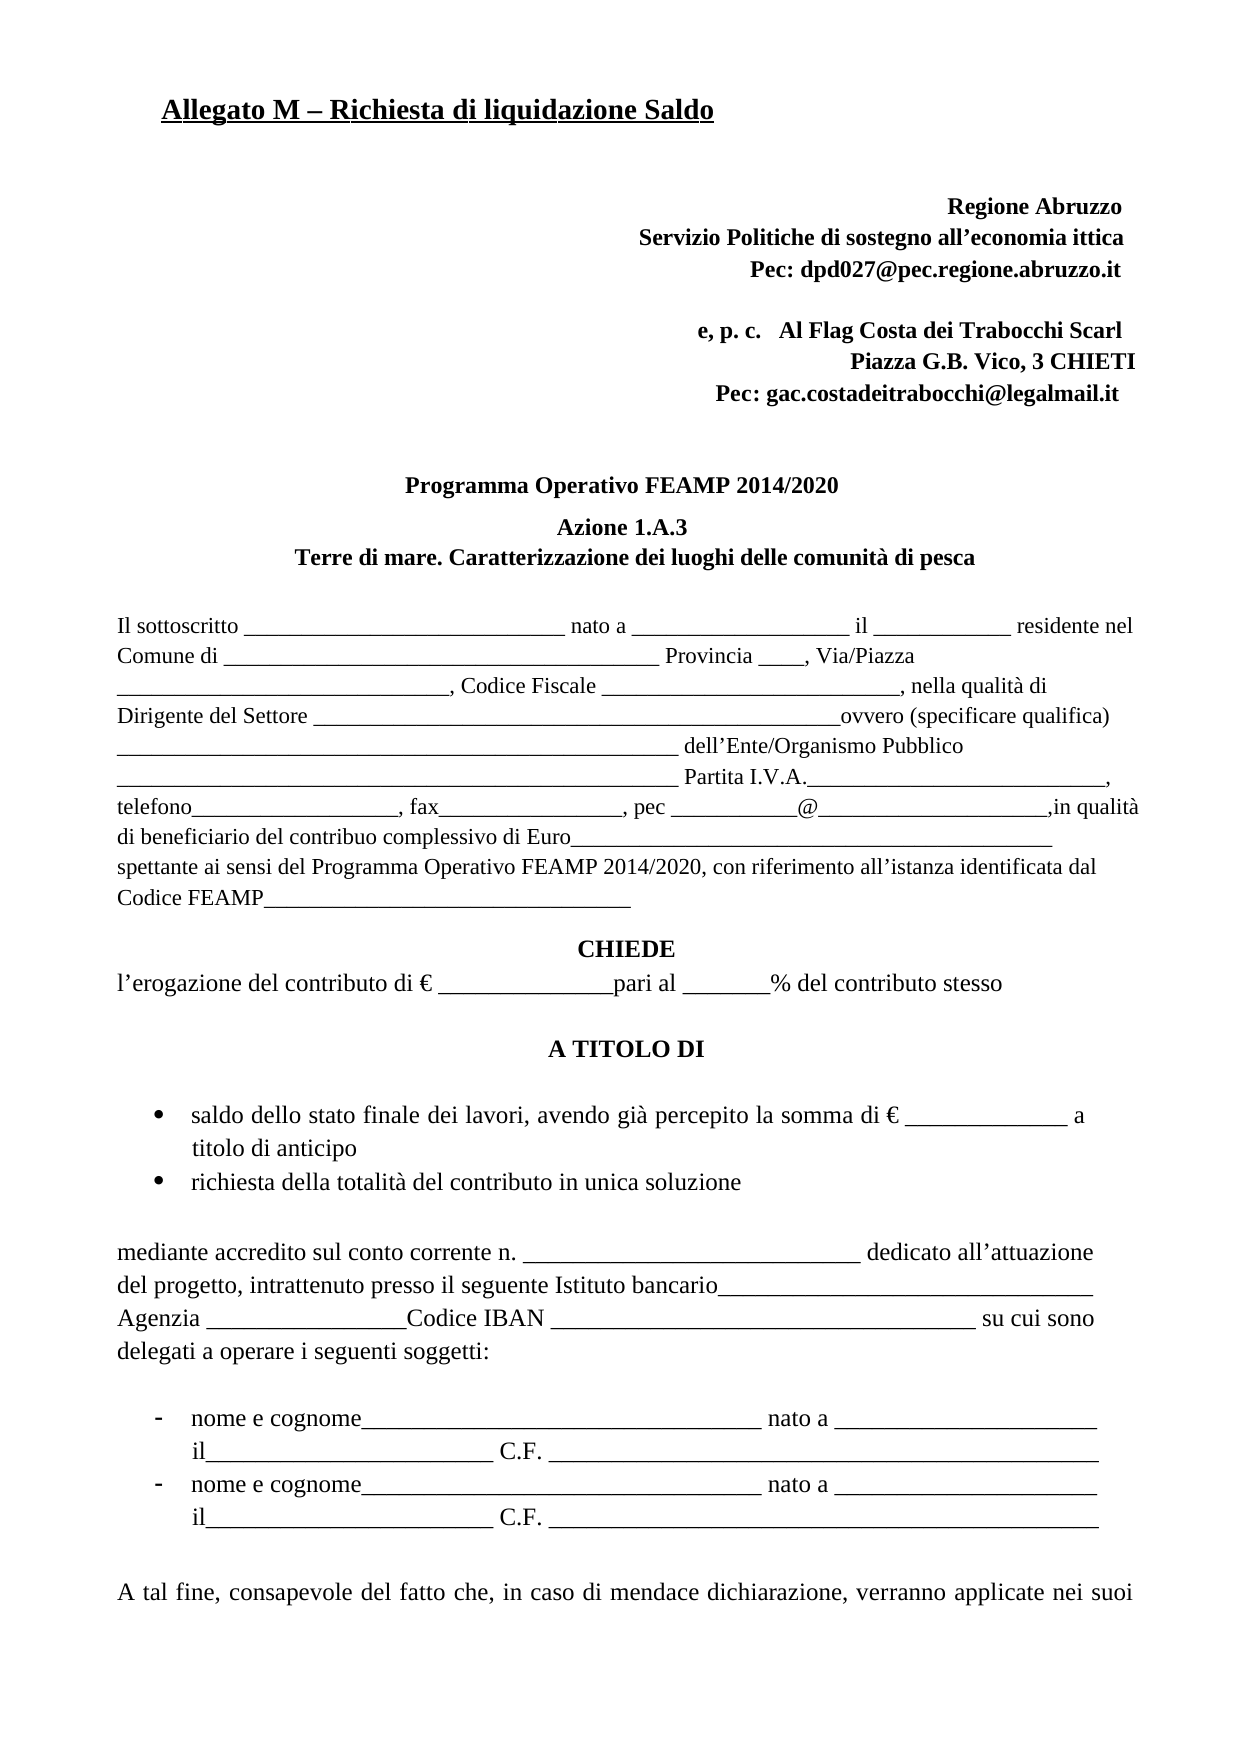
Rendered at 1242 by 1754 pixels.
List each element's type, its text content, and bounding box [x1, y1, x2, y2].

text Programma Operativo FEAMP 2014/2020 [399, 471, 844, 499]
text Piazza G.B. Vico, 3 CHIETI [527, 348, 1136, 375]
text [117, 1577, 1134, 1606]
text mediante accredito sul conto corrente n. ___________________________ dedicato all’attuazione del progetto, intrattenuto presso il seguente Istituto bancario______________________________ Agenzia ________________Codice IBAN __________________________________ su cui sono delegati a operare i seguenti soggetti: [117, 1237, 1121, 1364]
text Allegato M – Richiesta di liquidazione Saldo [161, 92, 1142, 124]
text Regione Abruzzo [752, 192, 1136, 220]
text A TITOLO DI [117, 1034, 1136, 1062]
list nome e cognome________________________________ nato a _____________________ il_______________________ C.F. ____________________________________________ [154, 1403, 1121, 1464]
text l’erogazione del contributo di € ______________pari al _______% del contributo stesso [117, 968, 1136, 996]
list nome e cognome________________________________ nato a _____________________ il_______________________ C.F. ____________________________________________ [154, 1469, 1121, 1531]
text Azione 1.A.3 [414, 513, 830, 540]
text Servizio Politiche di sostegno all’economia ittica [602, 223, 1136, 251]
list saldo dello stato finale dei lavori, avendo già percepito la somma di € _____________ a titolo di anticipo [154, 1100, 1136, 1161]
text Pec: dpd027@pec.regione.abruzzo.it [102, 254, 1121, 282]
text Pec: gac.costadeitrabocchi@legalmail.it [527, 379, 1136, 406]
text Il sottoscritto ____________________________ nato a ___________________ il ____________ residente nel Comune di ______________________________________ Provincia ____, Via/Piazza _____________________________, Codice Fiscale __________________________, nella qualità di Dirigente del Settore ______________________________________________ovvero (specificare qualifica) _________________________________________________ dell’Ente/Organismo Pubblico _________________________________________________ Partita I.V.A.__________________________, telefono__________________, fax________________, pec ___________@____________________,in qualità di beneficiario del contribuo complessivo di Euro__________________________________________ spettante ai sensi del Programma Operativo FEAMP 2014/2020, con riferimento all’istanza identificata dal Codice FEAMP________________________________ [117, 612, 1139, 910]
text Terre di mare. Caratterizzazione dei luoghi delle comunità di pesca [132, 543, 1138, 571]
list richiesta della totalità del contributo in unica soluzione [154, 1166, 1136, 1196]
text CHIEDE [117, 934, 1136, 963]
text e, p. c. Al Flag Costa dei Trabocchi Scarl [602, 317, 1136, 344]
